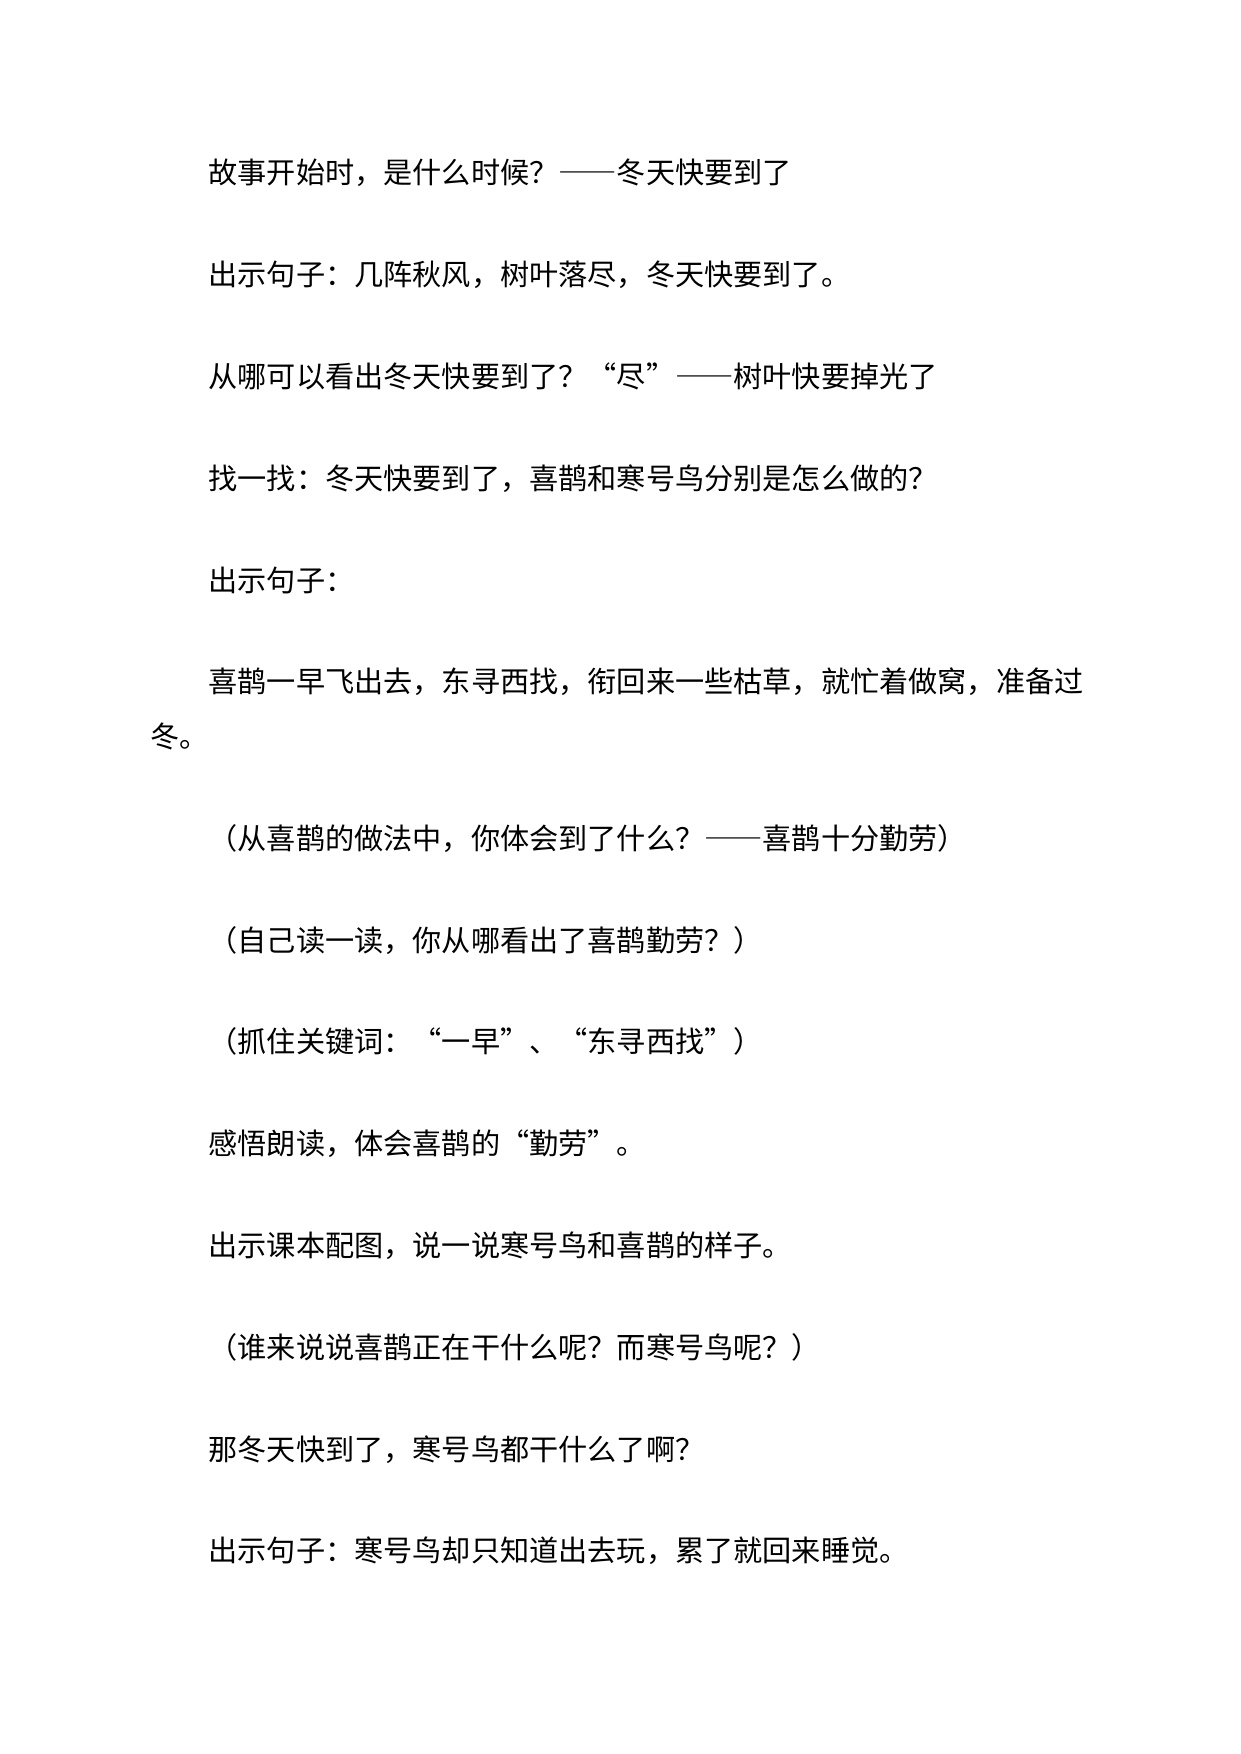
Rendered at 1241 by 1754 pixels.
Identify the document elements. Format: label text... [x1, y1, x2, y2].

text 感悟朗读，体会喜鹊的“勤劳”。 [150, 1121, 1090, 1163]
text 那冬天快到了，寒号鸟都干什么了啊？ [150, 1426, 1090, 1468]
text （自己读一读，你从哪看出了喜鹊勤劳？） [150, 917, 1090, 959]
text 出示课本配图，说一说寒号鸟和喜鹊的样子。 [150, 1223, 1090, 1265]
text 喜鹊一早飞出去，东寻西找，衔回来一些枯草，就忙着做窝，准备过冬。 [150, 659, 1090, 756]
text （从喜鹊的做法中，你体会到了什么？——喜鹊十分勤劳） [150, 816, 1090, 858]
text 出示句子： [150, 557, 1090, 599]
text 找一找：冬天快要到了，喜鹊和寒号鸟分别是怎么做的？ [150, 455, 1090, 498]
text （谁来说说喜鹊正在干什么呢？而寒号鸟呢？） [150, 1324, 1090, 1367]
text 出示句子：寒号鸟却只知道出去玩，累了就回来睡觉。 [150, 1528, 1090, 1570]
text 故事开始时，是什么时候？——冬天快要到了 [150, 150, 1090, 192]
text （抓住关键词：“一早”、“东寻西找”） [150, 1019, 1090, 1061]
text 出示句子：几阵秋风，树叶落尽，冬天快要到了。 [150, 252, 1090, 294]
text 从哪可以看出冬天快要到了？“尽”——树叶快要掉光了 [150, 353, 1090, 396]
